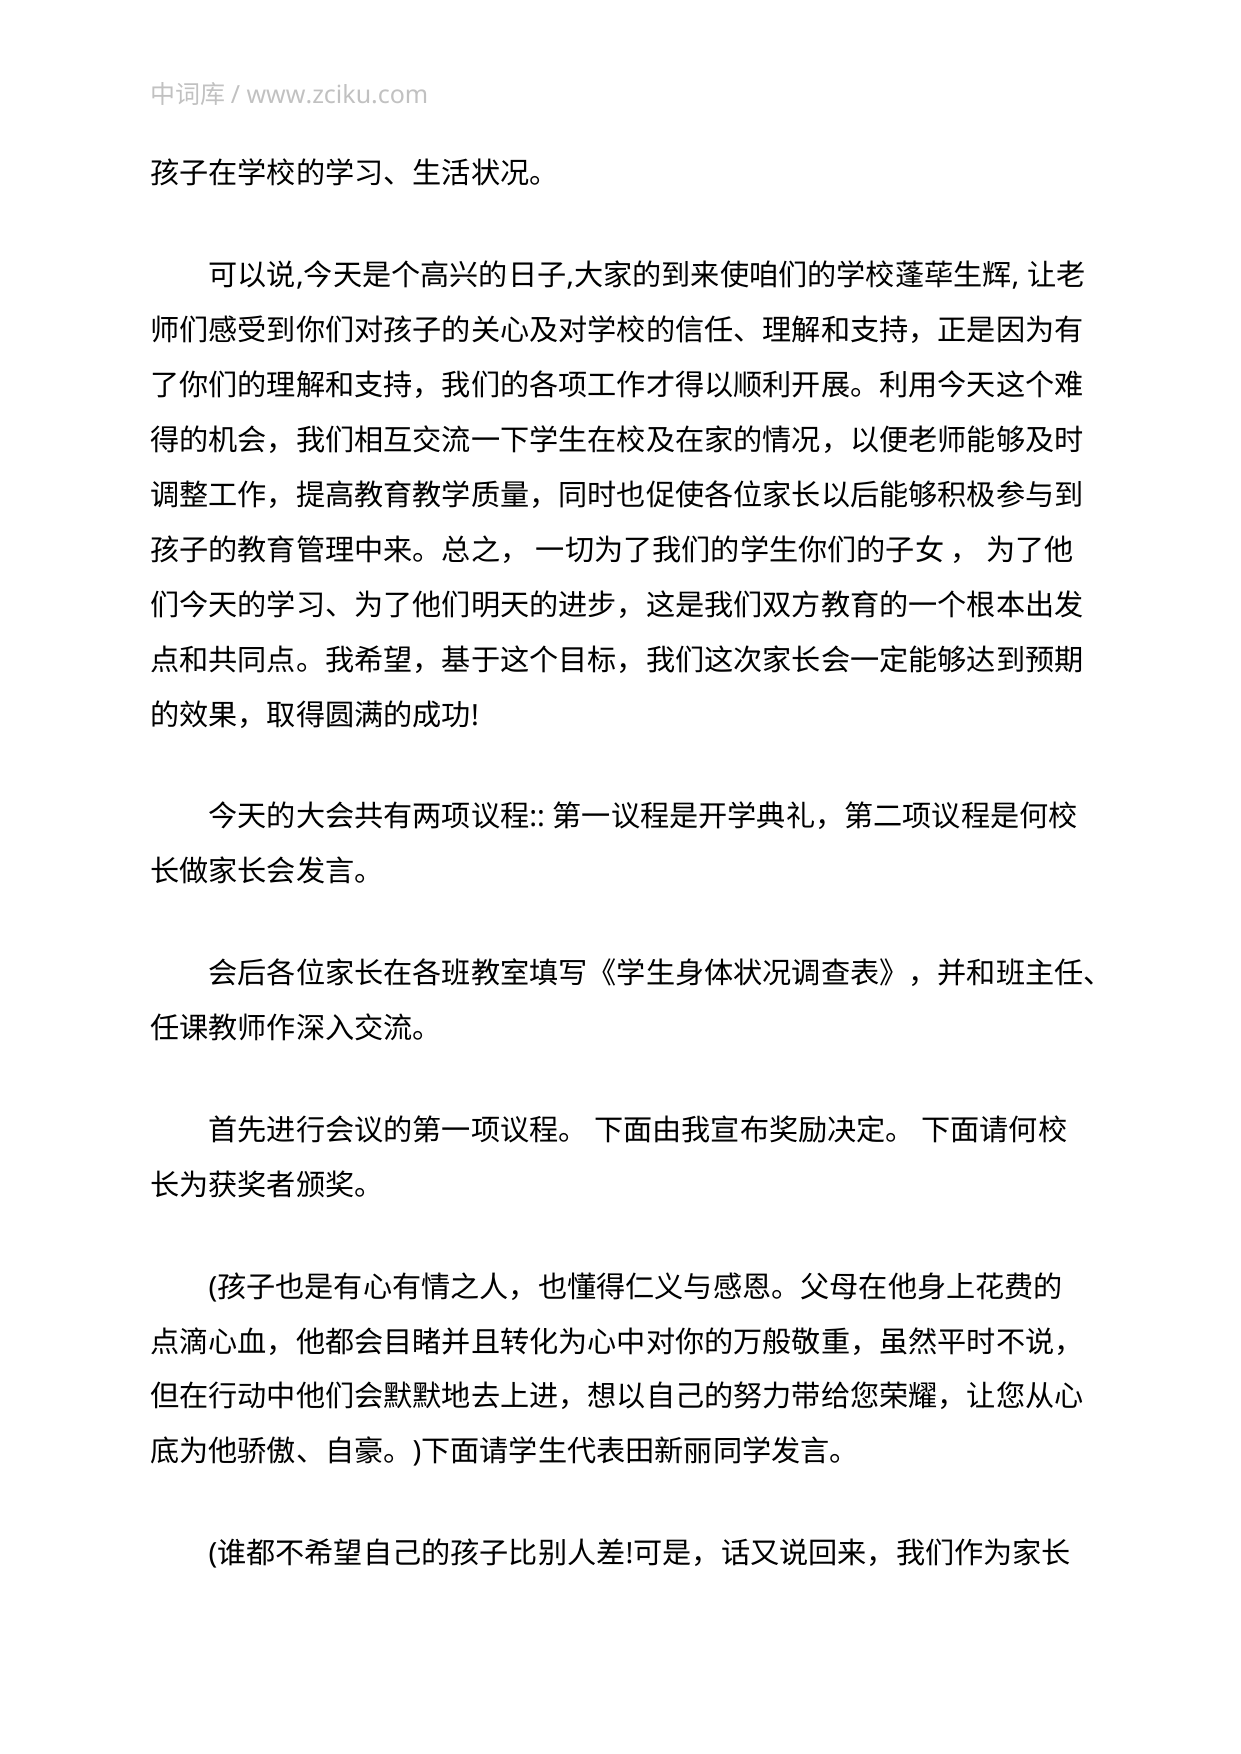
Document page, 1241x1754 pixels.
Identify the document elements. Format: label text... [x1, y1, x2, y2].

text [150, 1530, 1090, 1572]
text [150, 150, 1090, 192]
text 首先进行会议的第一项议程。 下面由我宣布奖励决定。 下面请何校长为获奖者颁奖。 [150, 1106, 1090, 1204]
text 可以说,今天是个高兴的日子,大家的到来使咱们的学校蓬荜生辉, 让老师们感受到你们对孩子的关心及对学校的信任、理解和支持，正是因为有了你们的理解和支持，我们的各项工作才得以顺利开展。利用今天这个难得的机会，我们相互交流一下学生在校及在家的情况，以便老师能够及时调整工作，提高教育教学质量，同时也促使各位家长以后能够积极参与到孩子的教育管理中来。总之， 一切为了我们的学生你们的子女 ， 为了他们今天的学习、为了他们明天的进步，这是我们双方教育的一个根本出发点和共同点。我希望，基于这个目标，我们这次家长会一定能够达到预期的效果，取得圆满的成功! [150, 252, 1090, 733]
text 今天的大会共有两项议程:: 第一议程是开学典礼，第二项议程是何校长做家长会发言。 [150, 793, 1090, 890]
text (孩子也是有心有情之人，也懂得仁义与感恩。父母在他身上花费的点滴心血，他都会目睹并且转化为心中对你的万般敬重，虽然平时不说，但在行动中他们会默默地去上进，想以自己的努力带给您荣耀，让您从心底为他骄傲、自豪。)下面请学生代表田新丽同学发言。 [150, 1263, 1090, 1470]
text 会后各位家长在各班教室填写《学生身体状况调查表》，并和班主任、任课教师作深入交流。 [150, 950, 1090, 1047]
